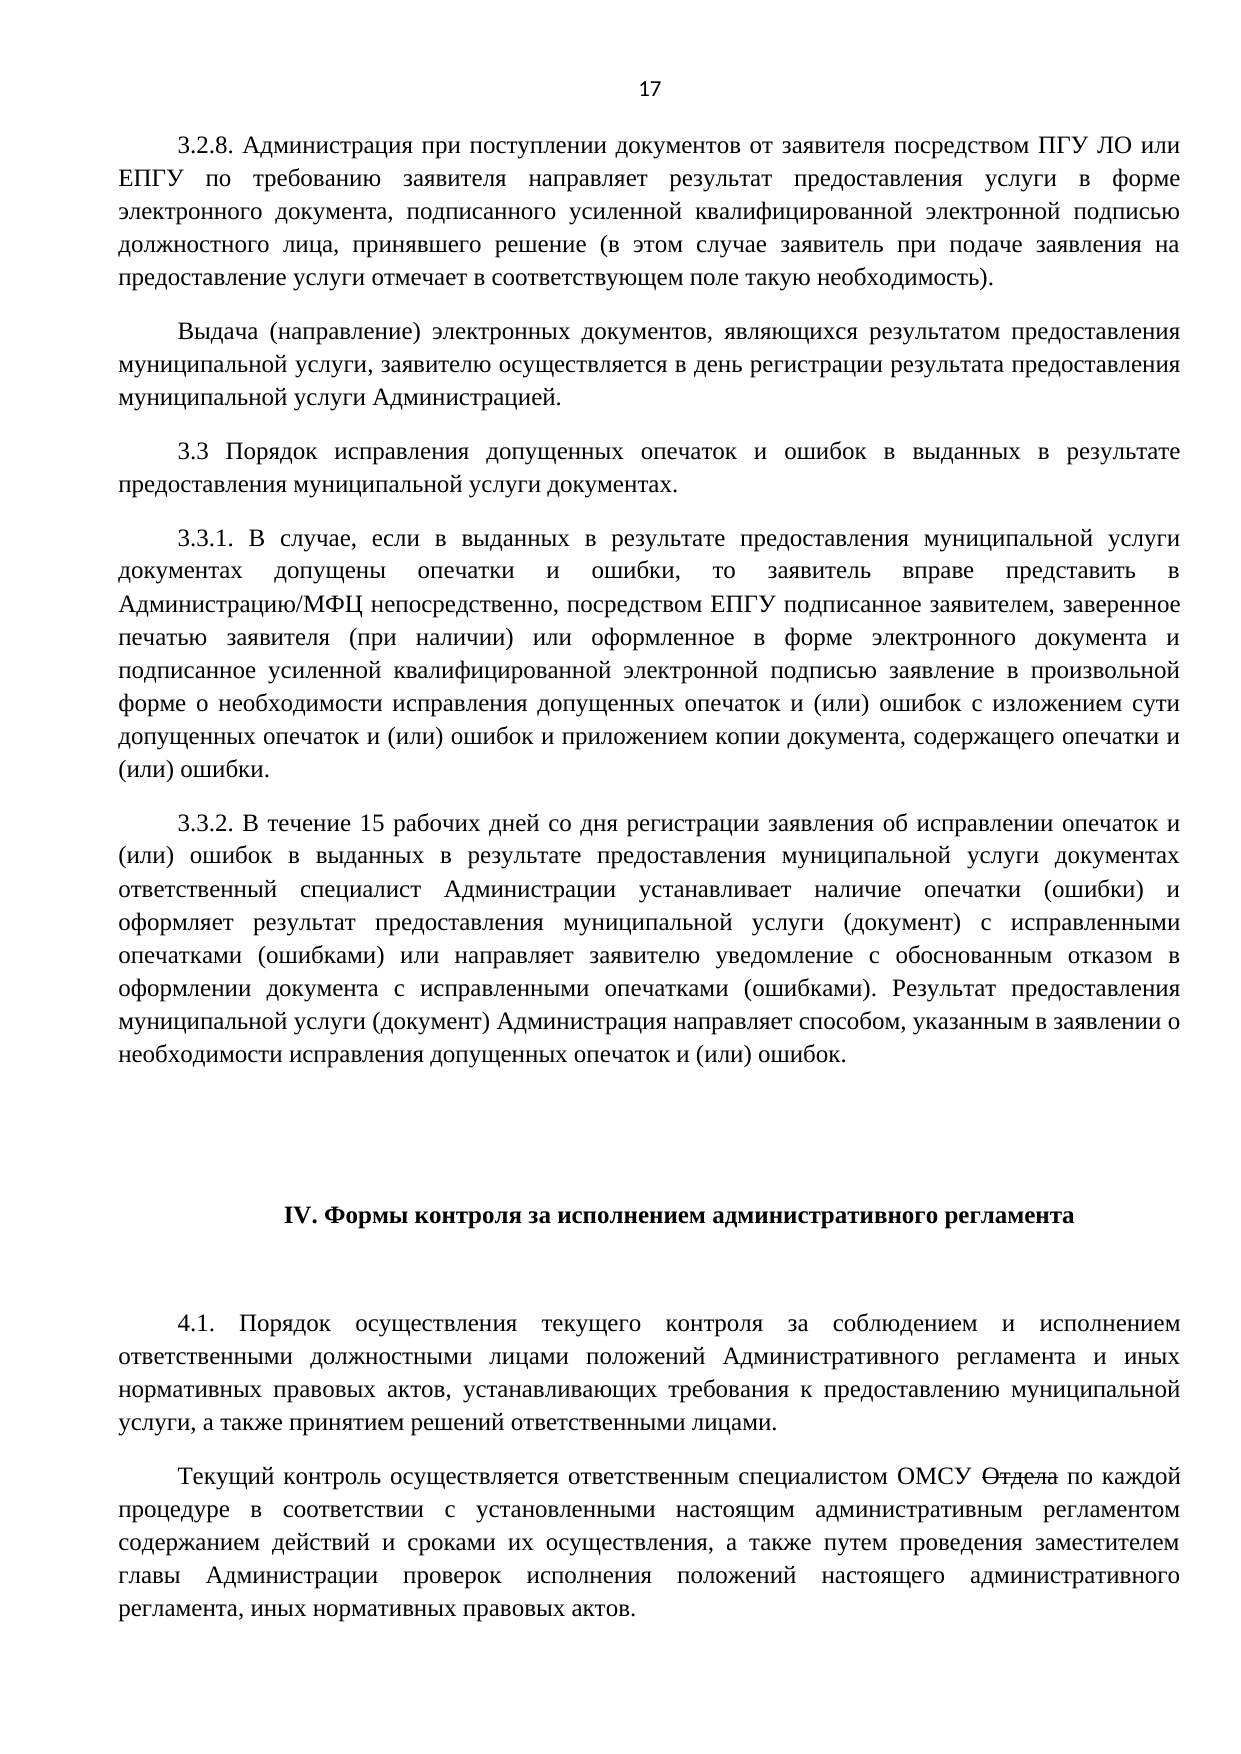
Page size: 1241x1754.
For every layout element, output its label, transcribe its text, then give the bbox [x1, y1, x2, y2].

text 4.1. Порядок осуществления текущего контроля за соблюдением и исполнением ответственными должностными лицами положений Административного регламента и иных нормативных правовых актов, устанавливающих требования к предоставлению муниципальной услуги, а также принятием решений ответственными лицами. [118, 1308, 1181, 1436]
text Выдача (направление) электронных документов, являющихся результатом предоставления муниципальной услуги, заявителю осуществляется в день регистрации результата предоставления муниципальной услуги Администрацией. [118, 316, 1181, 411]
text 3.3.1. В случае, если в выданных в результате предоставления муниципальной услуги документах допущены опечатки и ошибки, то заявитель вправе представить в Администрацию/МФЦ непосредственно, посредством ЕПГУ подписанное заявителем, заверенное печатью заявителя (при наличии) или оформленное в форме электронного документа и подписанное усиленной квалифицированной электронной подписью заявление в произвольной форме о необходимости исправления допущенных опечаток и (или) ошибок с изложением сути допущенных опечаток и (или) ошибок и приложением копии документа, содержащего опечатки и (или) ошибки. [118, 523, 1181, 782]
text 3.3.2. В течение 15 рабочих дней со дня регистрации заявления об исправлении опечаток и (или) ошибок в выданных в результате предоставления муниципальной услуги документах ответственный специалист Администрации устанавливает наличие опечатки (ошибки) и оформляет результат предоставления муниципальной услуги (документ) с исправленными опечатками (ошибками) или направляет заявителю уведомление с обоснованным отказом в оформлении документа с исправленными опечатками (ошибками). Результат предоставления муниципальной услуги (документ) Администрация направляет способом, указанным в заявлении о необходимости исправления допущенных опечаток и (или) ошибок. [118, 808, 1181, 1067]
text 3.3 Порядок исправления допущенных опечаток и ошибок в выданных в результате предоставления муниципальной услуги документах. [118, 436, 1181, 497]
text Текущий контроль осуществляется ответственным специалистом ОМСУ Отдела по каждой процедуре в соответствии с установленными настоящим административным регламентом содержанием действий и сроками их осуществления, а также путем проведения заместителем главы Администрации проверок исполнения положений настоящего административного регламента, иных нормативных правовых актов. [118, 1461, 1181, 1622]
text 3.2.8. Администрация при поступлении документов от заявителя посредством ПГУ ЛО или ЕПГУ по требованию заявителя направляет результат предоставления услуги в форме электронного документа, подписанного усиленной квалифицированной электронной подписью должностного лица, принявшего решение (в этом случае заявитель при подаче заявления на предоставление услуги отмечает в соответствующем поле такую необходимость). [118, 130, 1181, 291]
text IV. Формы контроля за исполнением административного регламента [118, 1200, 1181, 1229]
